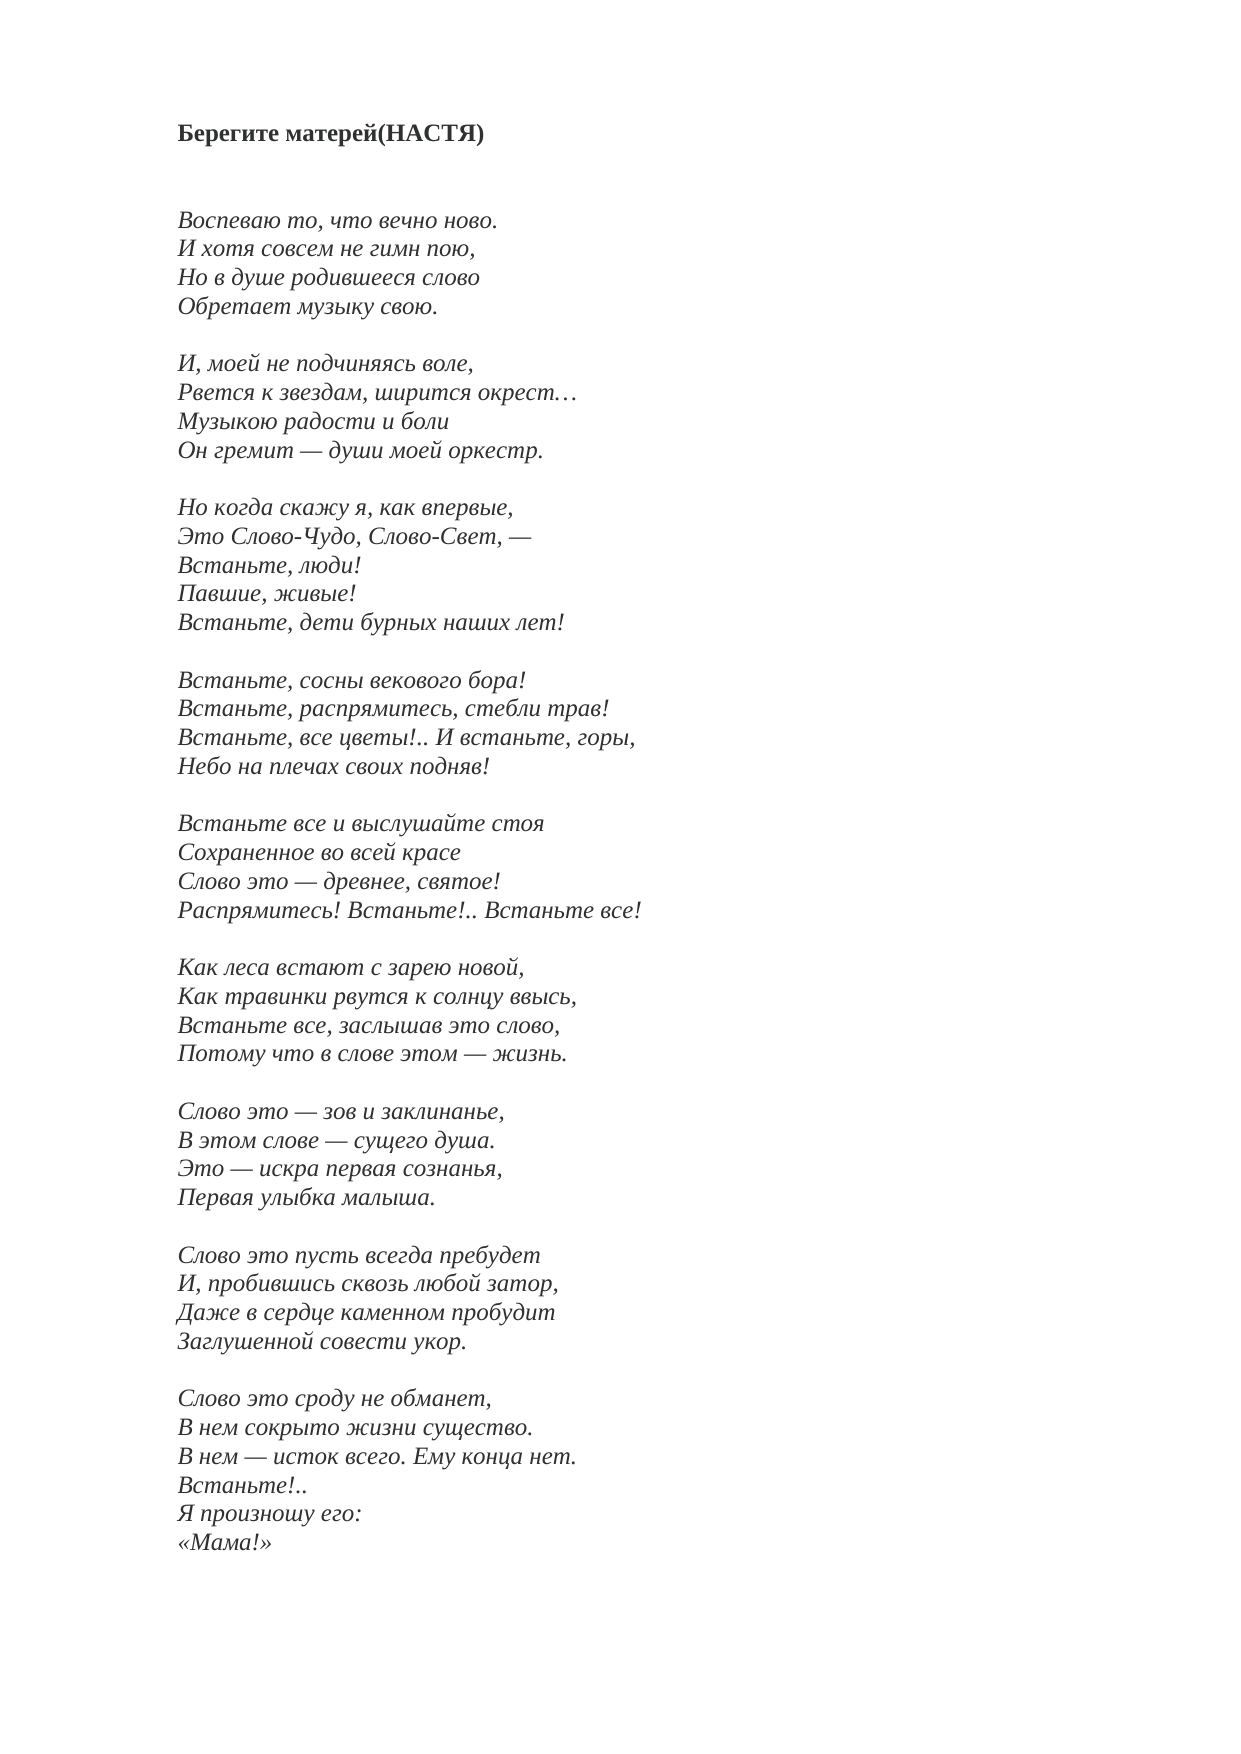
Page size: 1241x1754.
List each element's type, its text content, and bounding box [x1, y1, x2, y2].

text Воспеваю то, что вечно ново. И хотя совсем не гимн пою, Но в душе родившееся слово Обретает музыку свою. И, моей не подчиняясь воле, Рвется к звездам, ширится окрест… Музыкою радости и боли Он гремит — души моей оркестр. Но когда скажу я, как впервые, Это Слово-Чудо, Слово-Свет, — Встаньте, люди! Павшие, живые! Встаньте, дети бурных наших лет! Встаньте, сосны векового бора! Встаньте, распрямитесь, стебли трав! Встаньте, все цветы!.. И встаньте, горы, Небо на плечах своих подняв! Встаньте все и выслушайте стоя Сохраненное во всей красе Слово это — древнее, святое! Распрямитесь! Встаньте!.. Встаньте все! Как леса встают с зарею новой, Как травинки рвутся к солнцу ввысь, Встаньте все, заслышав это слово, Потому что в слове этом — жизнь. Слово это — зов и заклинанье, В этом слове — сущего душа. Это — искра первая сознанья, Первая улыбка малыша. Слово это пусть всегда пребудет И, пробившись сквозь любой затор, Даже в сердце каменном пробудит Заглушенной совести укор. Слово это сроду не обманет, В нем сокрыто жизни существо. В нем — исток всего. Ему конца нет. Встаньте!.. Я произношу его: «Мама!» [177, 176, 1152, 1585]
text Берегите матерей(НАСТЯ) [177, 118, 1152, 147]
